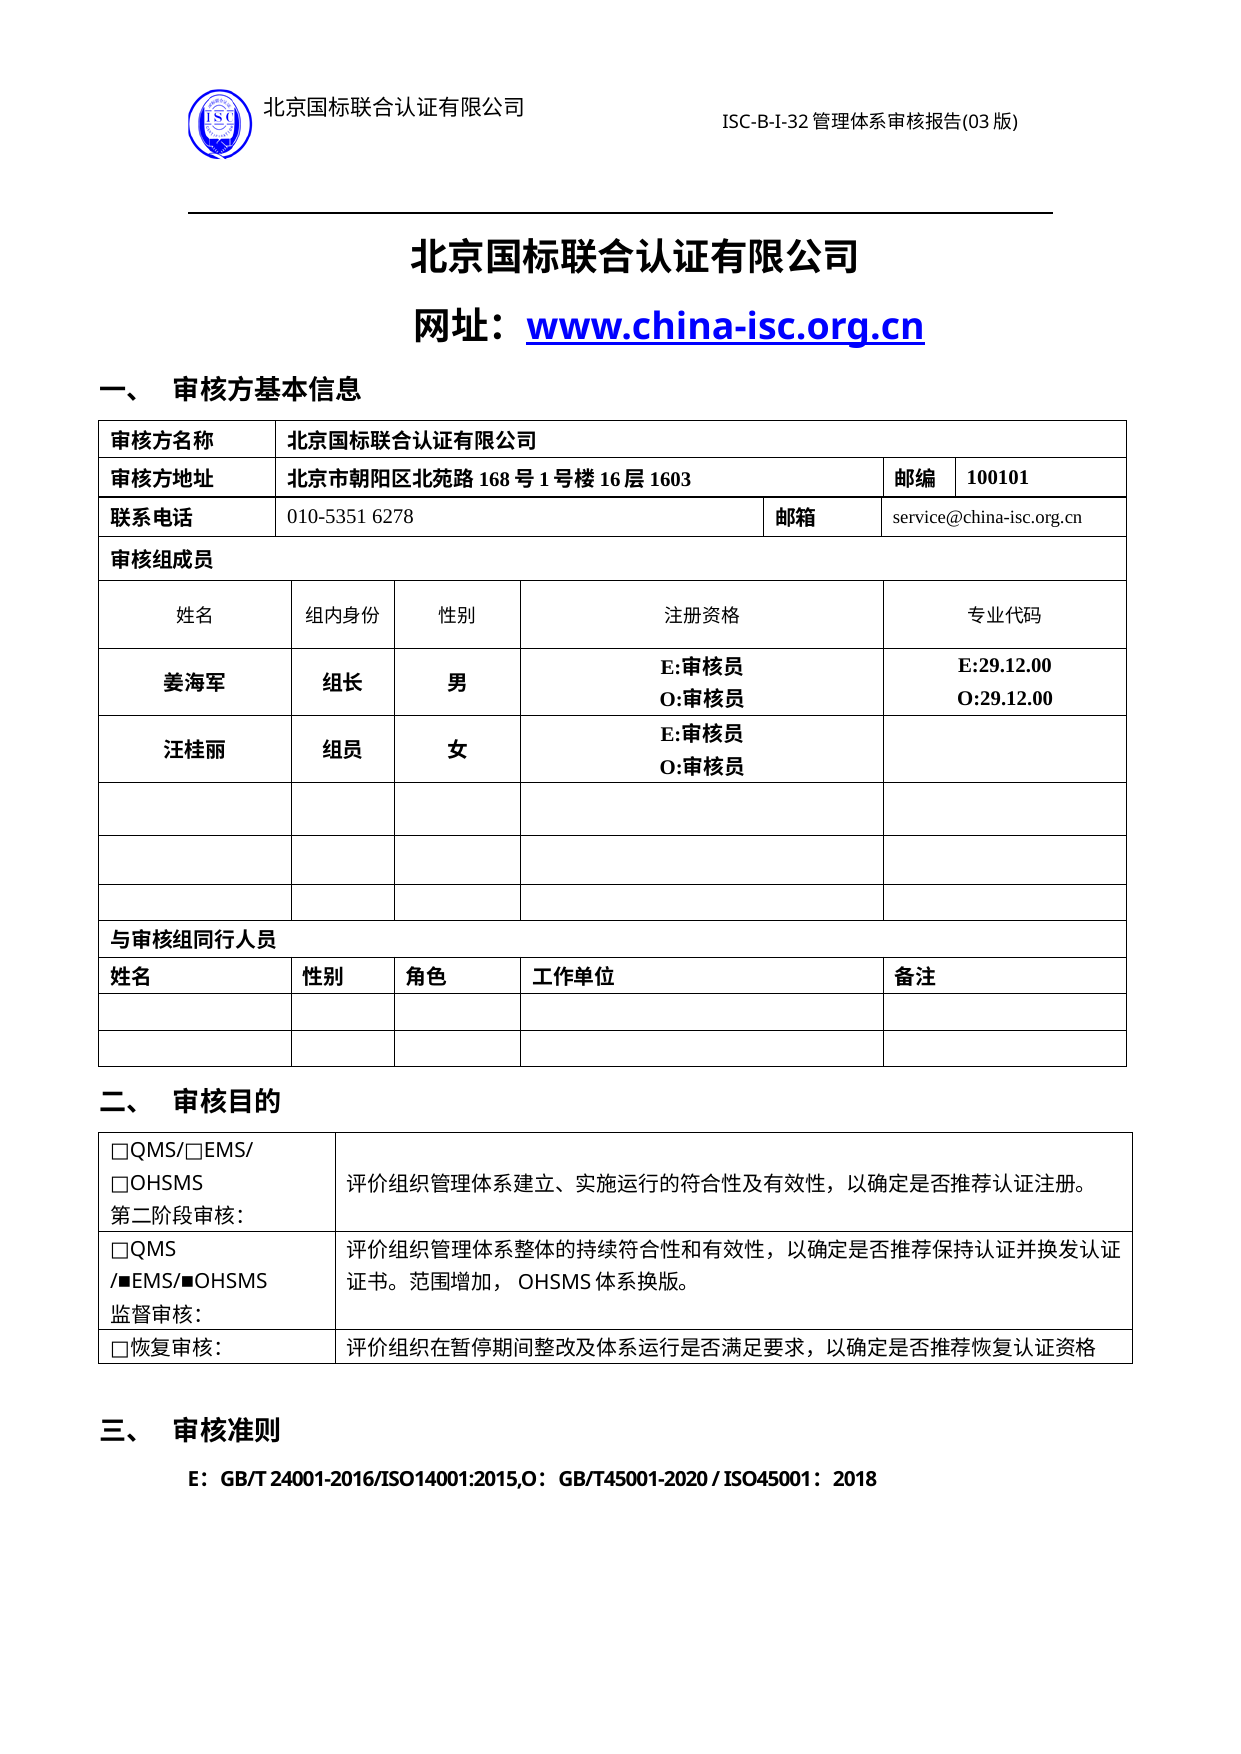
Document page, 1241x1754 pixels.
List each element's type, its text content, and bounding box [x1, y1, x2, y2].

table_cell [395, 836, 520, 883]
table_cell 工作单位 [521, 958, 883, 993]
table_cell 审核方地址 [99, 458, 275, 496]
table_cell 角色 [395, 958, 520, 993]
table_cell E:审核员 O:审核员 [521, 716, 883, 782]
table_cell 女 [395, 716, 520, 782]
table_cell 组员 [292, 716, 394, 782]
table_cell service@china-isc.org.cn [882, 498, 1126, 536]
table_cell [292, 783, 394, 835]
table_cell 邮编 [884, 458, 955, 496]
table_cell [99, 836, 291, 883]
table_cell 性别 [292, 958, 394, 993]
table_cell [884, 716, 1126, 782]
table_cell [99, 994, 291, 1030]
table_cell [395, 1031, 520, 1066]
table_cell [292, 994, 394, 1030]
table_cell 专业代码 [884, 581, 1126, 647]
table_cell 备注 [884, 958, 1126, 993]
table_cell [99, 885, 291, 920]
table_cell [884, 994, 1126, 1030]
table_cell □恢复审核： [99, 1330, 335, 1363]
list 审核目的 [99, 1067, 1053, 1132]
table_cell [884, 783, 1126, 835]
table_header □QMS/□EMS/□OHSMS 第二阶段审核： [99, 1133, 335, 1231]
table_cell [521, 885, 883, 920]
table_cell 与审核组同行人员 [99, 921, 1126, 957]
table_cell [884, 885, 1126, 920]
table_cell 评价组织在暂停期间整改及体系运行是否满足要求，以确定是否推荐恢复认证资格 [336, 1330, 1132, 1363]
table_cell [292, 885, 394, 920]
table_cell 联系电话 [99, 498, 275, 536]
list 审核方基本信息 [99, 355, 1053, 420]
table_cell 100101 [956, 458, 1126, 496]
table_cell 男 [395, 649, 520, 715]
table_cell 汪桂丽 [99, 716, 291, 782]
table_cell [521, 994, 883, 1030]
table_cell E:审核员 O:审核员 [521, 649, 883, 715]
table_cell 评价组织管理体系整体的持续符合性和有效性，以确定是否推荐保持认证并换发认证证书。范围增加， OHSMS体系换版。 [336, 1232, 1132, 1329]
table_header 评价组织管理体系建立、实施运行的符合性及有效性，以确定是否推荐认证注册。 [336, 1133, 1132, 1231]
table_cell [884, 1031, 1126, 1066]
table_cell 邮箱 [764, 498, 881, 536]
table_cell 姜海军 [99, 649, 291, 715]
table_cell 注册资格 [521, 581, 883, 647]
table_cell [395, 783, 520, 835]
table_cell □QMS/■EMS/■OHSMS 监督审核： [99, 1232, 335, 1329]
table_cell [521, 836, 883, 883]
table_cell E:29.12.00 O:29.12.00 [884, 649, 1126, 715]
table_header 北京国标联合认证有限公司 [276, 421, 1126, 457]
text 北京国标联合认证有限公司 [187, 226, 1053, 281]
table_cell 组内身份 [292, 581, 394, 647]
table_cell [99, 783, 291, 835]
table_cell [395, 885, 520, 920]
table_cell 010-5351 6278 [276, 498, 763, 536]
table_cell 北京市朝阳区北苑路168号1号楼16层1603 [276, 458, 883, 496]
picture [187, 89, 253, 158]
table_cell [884, 836, 1126, 883]
table_cell 组长 [292, 649, 394, 715]
table_cell [521, 783, 883, 835]
table_cell [99, 1031, 291, 1066]
table_cell [521, 1031, 883, 1066]
text E：GB/T 24001-2016/ISO14001:2015,O：GB/T45001-2020 / ISO45001：2018 [187, 1461, 1053, 1494]
table_cell [292, 836, 394, 883]
text 网址：www.china-isc.org.cn [187, 290, 1053, 355]
table_cell 姓名 [99, 581, 291, 647]
table_cell 姓名 [99, 958, 291, 993]
table_cell [395, 994, 520, 1030]
table_cell [292, 1031, 394, 1066]
table_cell 审核组成员 [99, 537, 1126, 580]
list 审核准则 [99, 1396, 1053, 1461]
table_header 审核方名称 [99, 421, 275, 457]
table_cell 性别 [395, 581, 520, 647]
